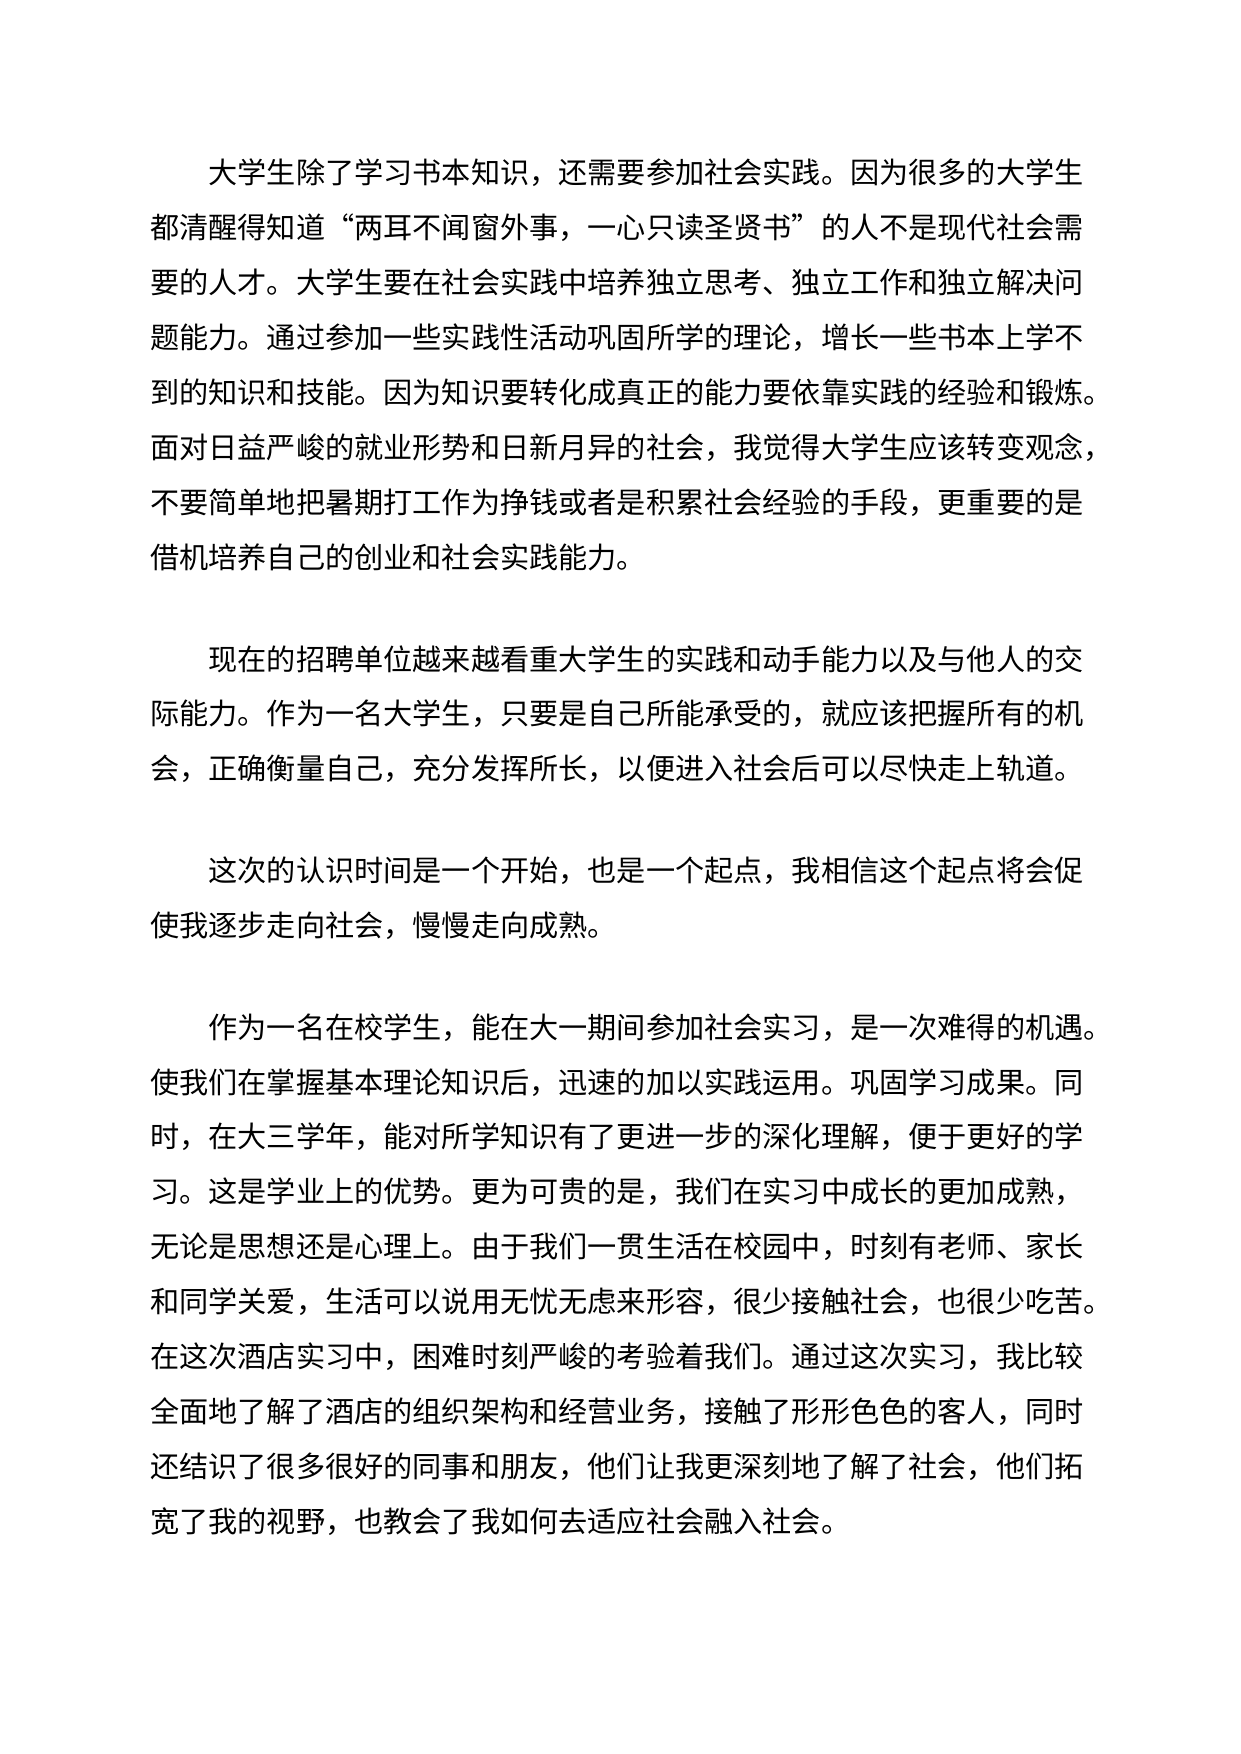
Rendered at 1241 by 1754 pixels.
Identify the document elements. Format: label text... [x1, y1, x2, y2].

text 现在的招聘单位越来越看重大学生的实践和动手能力以及与他人的交际能力。作为一名大学生，只要是自己所能承受的，就应该把握所有的机会，正确衡量自己，充分发挥所长，以便进入社会后可以尽快走上轨道。 [150, 636, 1090, 788]
text 这次的认识时间是一个开始，也是一个起点，我相信这个起点将会促使我逐步走向社会，慢慢走向成熟。 [150, 848, 1090, 945]
text 大学生除了学习书本知识，还需要参加社会实践。因为很多的大学生都清醒得知道“两耳不闻窗外事，一心只读圣贤书”的人不是现代社会需要的人才。大学生要在社会实践中培养独立思考、独立工作和独立解决问题能力。通过参加一些实践性活动巩固所学的理论，增长一些书本上学不到的知识和技能。因为知识要转化成真正的能力要依靠实践的经验和锻炼。面对日益严峻的就业形势和日新月异的社会，我觉得大学生应该转变观念，不要简单地把暑期打工作为挣钱或者是积累社会经验的手段，更重要的是借机培养自己的创业和社会实践能力。 [150, 150, 1090, 577]
text 作为一名在校学生，能在大一期间参加社会实习，是一次难得的机遇。使我们在掌握基本理论知识后，迅速的加以实践运用。巩固学习成果。同时，在大三学年，能对所学知识有了更进一步的深化理解，便于更好的学习。这是学业上的优势。更为可贵的是，我们在实习中成长的更加成熟，无论是思想还是心理上。由于我们一贯生活在校园中，时刻有老师、家长和同学关爱，生活可以说用无忧无虑来形容，很少接触社会，也很少吃苦。在这次酒店实习中，困难时刻严峻的考验着我们。通过这次实习，我比较全面地了解了酒店的组织架构和经营业务，接触了形形色色的客人，同时还结识了很多很好的同事和朋友，他们让我更深刻地了解了社会，他们拓宽了我的视野，也教会了我如何去适应社会融入社会。 [150, 1004, 1090, 1541]
